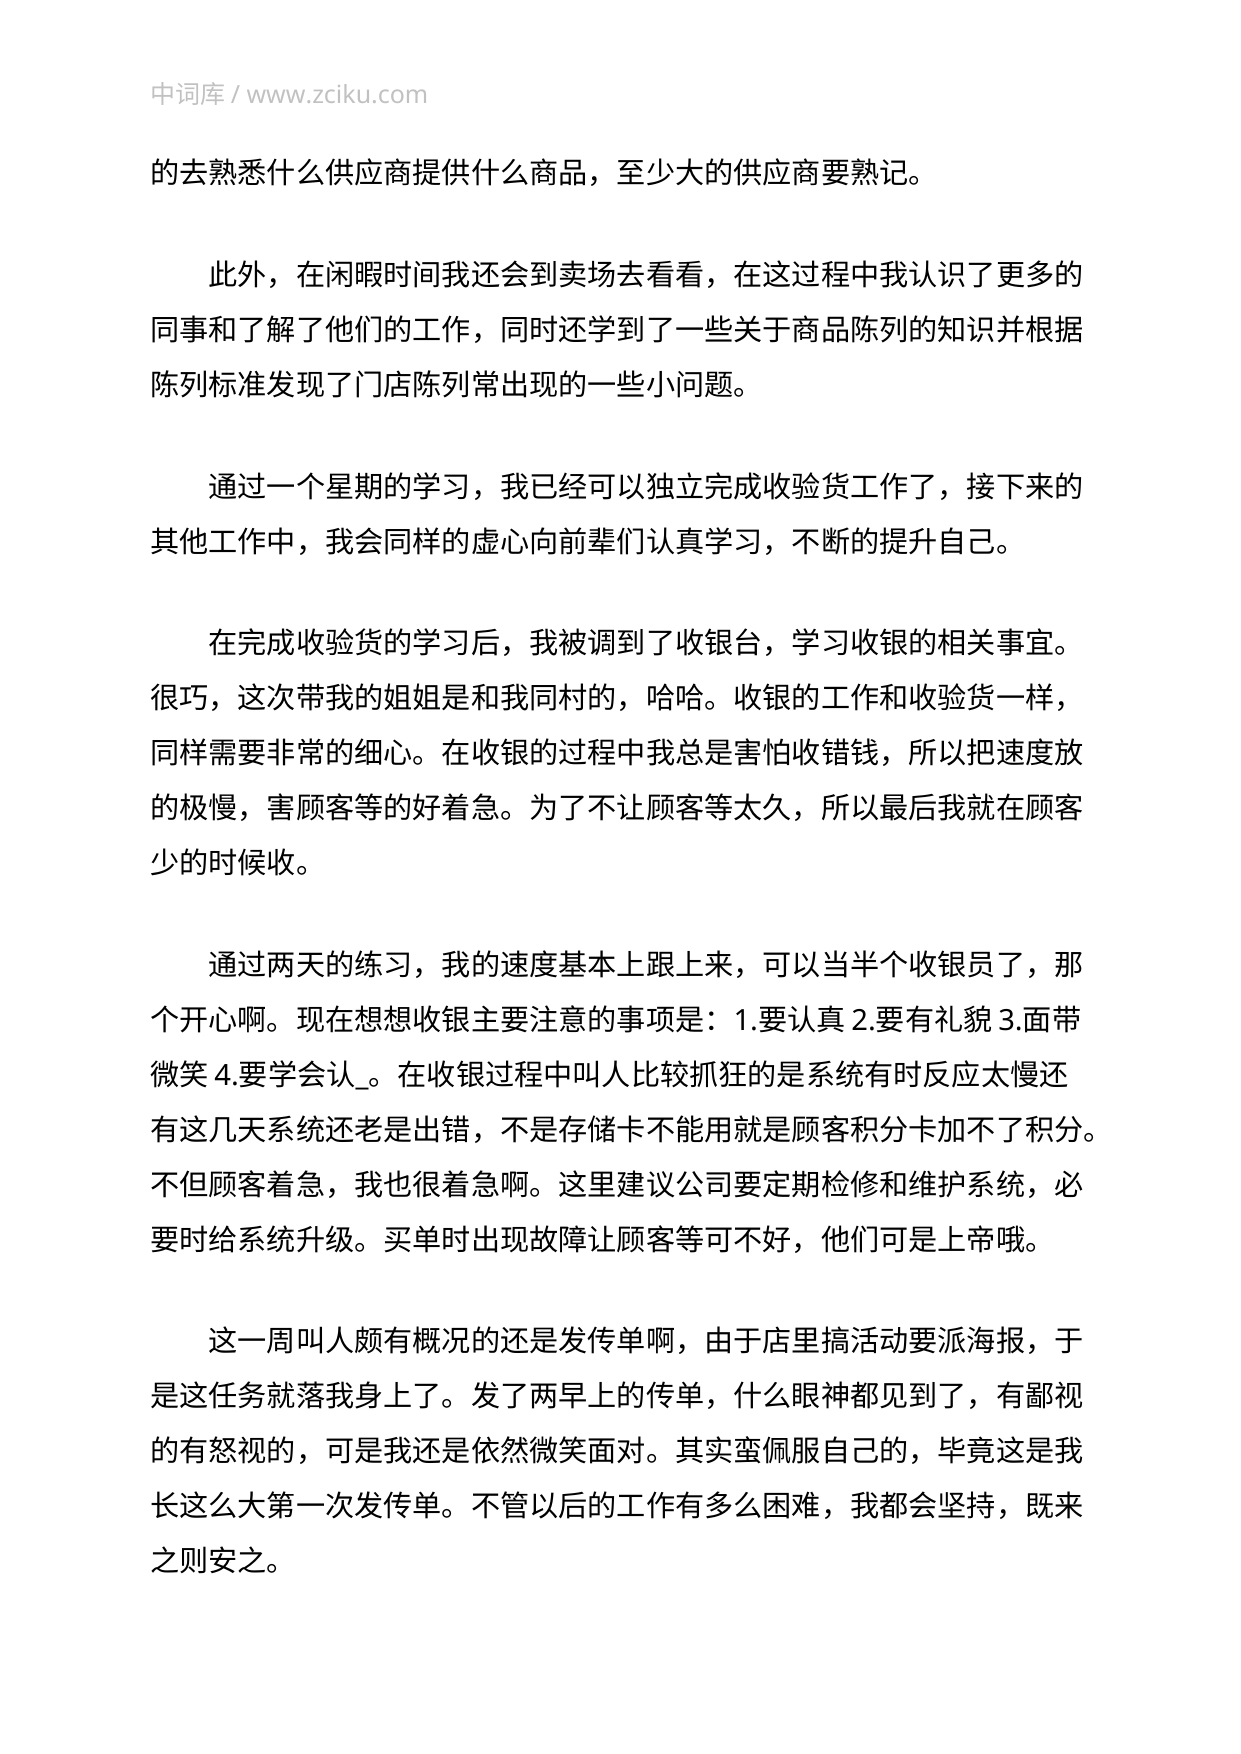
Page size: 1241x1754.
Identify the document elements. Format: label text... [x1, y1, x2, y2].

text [150, 150, 1090, 192]
text 通过两天的练习，我的速度基本上跟上来，可以当半个收银员了，那个开心啊。现在想想收银主要注意的事项是：1.要认真2.要有礼貌3.面带微笑4.要学会认_。在收银过程中叫人比较抓狂的是系统有时反应太慢还有这几天系统还老是出错，不是存储卡不能用就是顾客积分卡加不了积分。不但顾客着急，我也很着急啊。这里建议公司要定期检修和维护系统，必要时给系统升级。买单时出现故障让顾客等可不好，他们可是上帝哦。 [150, 941, 1090, 1258]
text 这一周叫人颇有概况的还是发传单啊，由于店里搞活动要派海报，于是这任务就落我身上了。发了两早上的传单，什么眼神都见到了，有鄙视的有怒视的，可是我还是依然微笑面对。其实蛮佩服自己的，毕竟这是我长这么大第一次发传单。不管以后的工作有多么困难，我都会坚持，既来之则安之。 [150, 1318, 1090, 1580]
text 通过一个星期的学习，我已经可以独立完成收验货工作了，接下来的其他工作中，我会同样的虚心向前辈们认真学习，不断的提升自己。 [150, 463, 1090, 561]
text 在完成收验货的学习后，我被调到了收银台，学习收银的相关事宜。很巧，这次带我的姐姐是和我同村的，哈哈。收银的工作和收验货一样，同样需要非常的细心。在收银的过程中我总是害怕收错钱，所以把速度放的极慢，害顾客等的好着急。为了不让顾客等太久，所以最后我就在顾客少的时候收。 [150, 620, 1090, 882]
text 此外，在闲暇时间我还会到卖场去看看，在这过程中我认识了更多的同事和了解了他们的工作，同时还学到了一些关于商品陈列的知识并根据陈列标准发现了门店陈列常出现的一些小问题。 [150, 252, 1090, 404]
